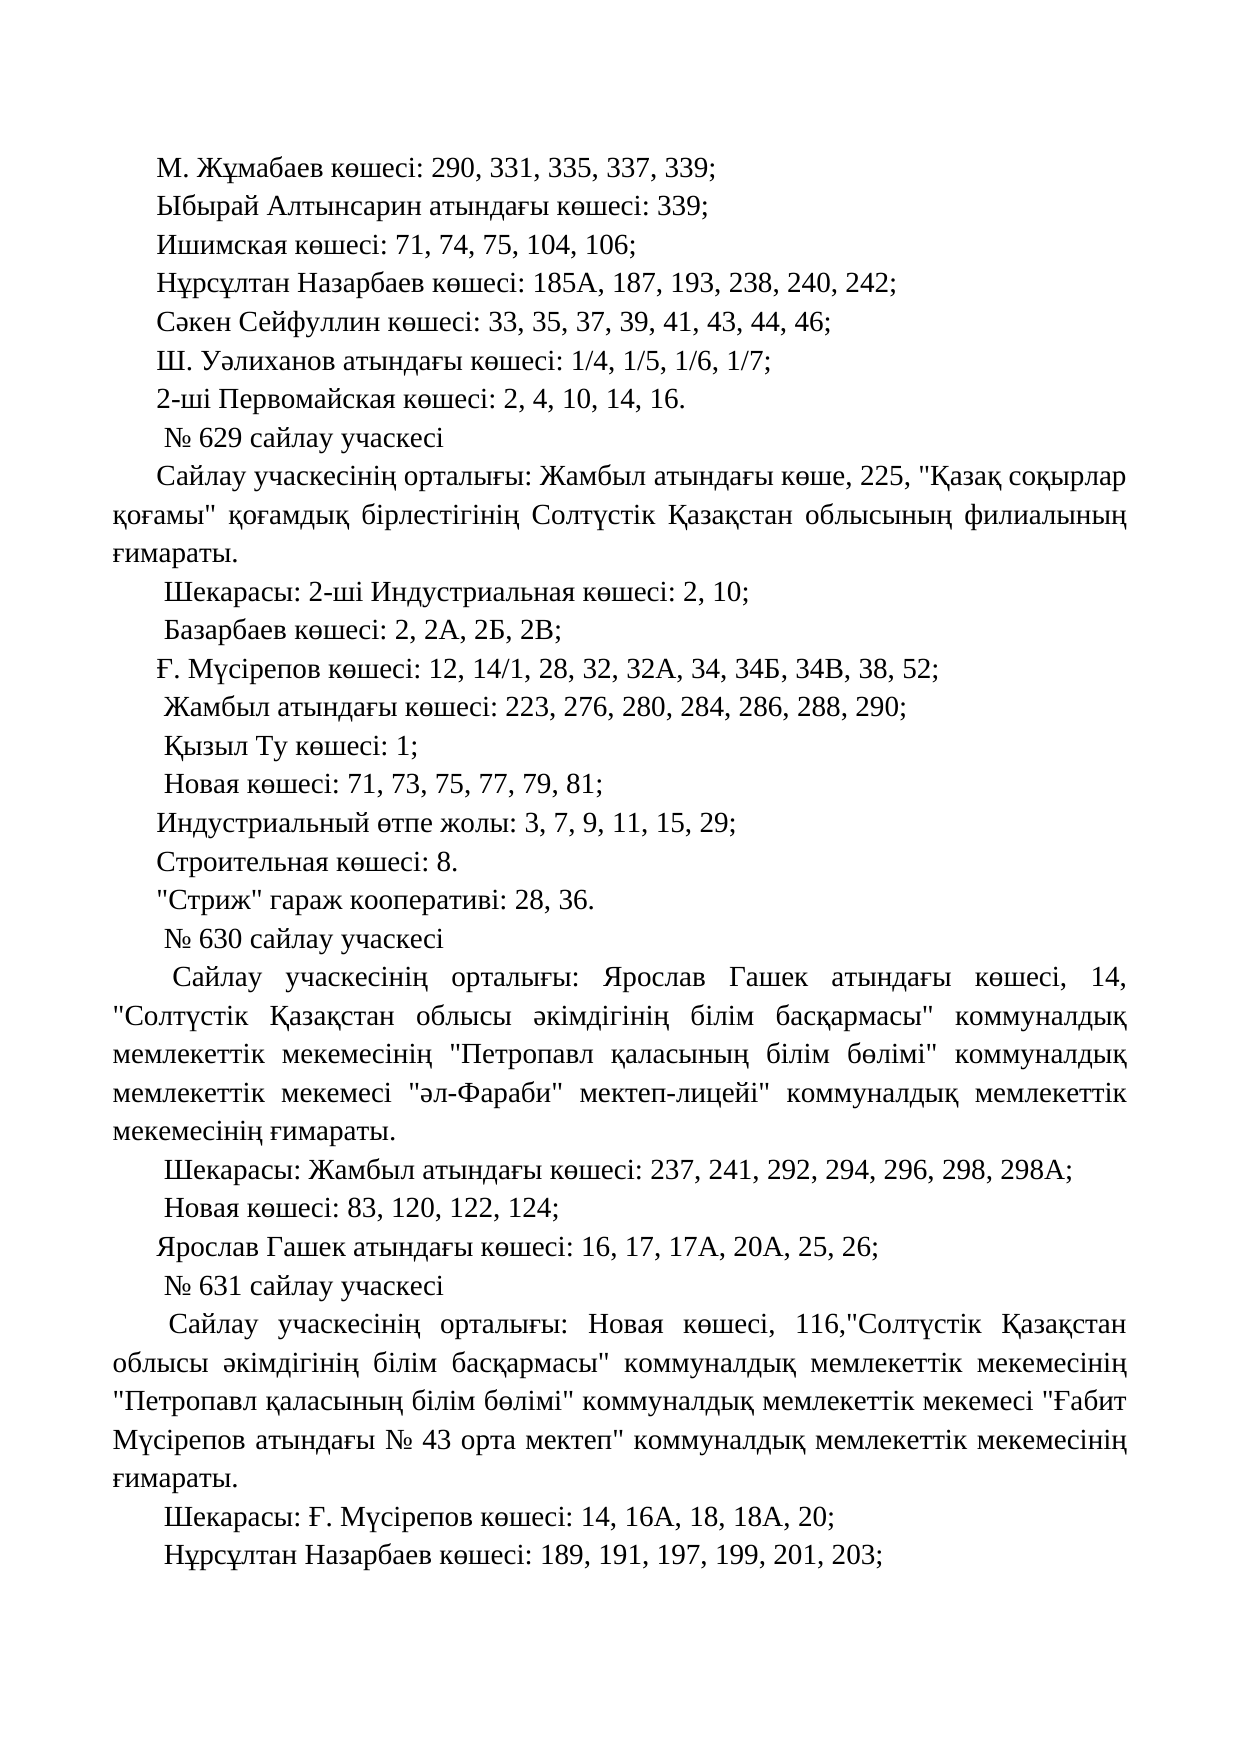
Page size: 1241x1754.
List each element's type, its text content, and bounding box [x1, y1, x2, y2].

text № 629 сайлау учаскесі [112, 420, 1128, 453]
text Нұрсұлтан Назарбаев көшесі: 185А, 187, 193, 238, 240, 242; [112, 266, 1128, 299]
text "Стриж" гараж кооперативі: 28, 36. [112, 882, 1128, 916]
text Новая көшесі: 83, 120, 122, 124; [112, 1191, 1128, 1224]
text Базарбаев көшесі: 2, 2А, 2Б, 2В; [112, 612, 1128, 646]
text Индустриальный өтпе жолы: 3, 7, 9, 11, 15, 29; [112, 805, 1128, 839]
text Ғ. Мүсірепов көшесі: 12, 14/1, 28, 32, 32А, 34, 34Б, 34В, 38, 52; [112, 651, 1128, 684]
text Сайлау учаскесінің орталығы: Новая көшесі, 116,"Солтүстік Қазақстан облысы әкімдігінің білім басқармасы" коммуналдық мемлекеттік мекемесінің "Петропавл қаласының білім бөлімі" коммуналдық мемлекеттік мекемесі "Ғабит Мүсірепов атындағы № 43 орта мектеп" коммуналдық мемлекеттік мекемесінің ғимараты. [112, 1306, 1128, 1494]
text Сәкен Сейфуллин көшесі: 33, 35, 37, 39, 41, 43, 44, 46; [112, 304, 1128, 338]
text Ш. Уәлиханов атындағы көшесі: 1/4, 1/5, 1/6, 1/7; [112, 343, 1128, 376]
text № 631 сайлау учаскесі [112, 1268, 1128, 1301]
text Новая көшесі: 71, 73, 75, 77, 79, 81; [112, 767, 1128, 800]
text Сайлау учаскесінің орталығы: Ярослав Гашек атындағы көшесі, 14, "Солтүстік Қазақстан облысы әкімдігінің білім басқармасы" коммуналдық мемлекеттік мекемесінің "Петропавл қаласының білім бөлімі" коммуналдық мемлекеттік мекемесі "әл-Фараби" мектеп-лицейі" коммуналдық мемлекеттік мекемесінің ғимараты. [112, 959, 1128, 1147]
text 2-ші Первомайская көшесі: 2, 4, 10, 14, 16. [112, 381, 1128, 415]
text Сайлау учаскесінің орталығы: Жамбыл атындағы көше, 225, "Қазақ соқырлар қоғамы" қоғамдық бірлестігінің Солтүстік Қазақстан облысының филиалының ғимараты. [112, 458, 1128, 569]
text Жамбыл атындағы көшесі: 223, 276, 280, 284, 286, 288, 290; [112, 689, 1128, 723]
text Қызыл Ту көшесі: 1; [112, 728, 1128, 762]
text Ярослав Гашек атындағы көшесі: 16, 17, 17А, 20А, 25, 26; [112, 1229, 1128, 1263]
text Ыбырай Алтынсарин атындағы көшесі: 339; [112, 188, 1128, 222]
text М. Жұмабаев көшесі: 290, 331, 335, 337, 339; [112, 150, 1128, 183]
text Шекарасы: Ғ. Мүсірепов көшесі: 14, 16А, 18, 18А, 20; [112, 1499, 1128, 1532]
text Ишимская көшесі: 71, 74, 75, 104, 106; [112, 227, 1128, 261]
text № 630 сайлау учаскесі [112, 921, 1128, 954]
text Шекарасы: Жамбыл атындағы көшесі: 237, 241, 292, 294, 296, 298, 298А; [112, 1152, 1128, 1186]
text Нұрсұлтан Назарбаев көшесі: 189, 191, 197, 199, 201, 203; [112, 1537, 1128, 1571]
text Строительная көшесі: 8. [112, 844, 1128, 877]
text Шекарасы: 2-ші Индустриальная көшесі: 2, 10; [112, 574, 1128, 607]
